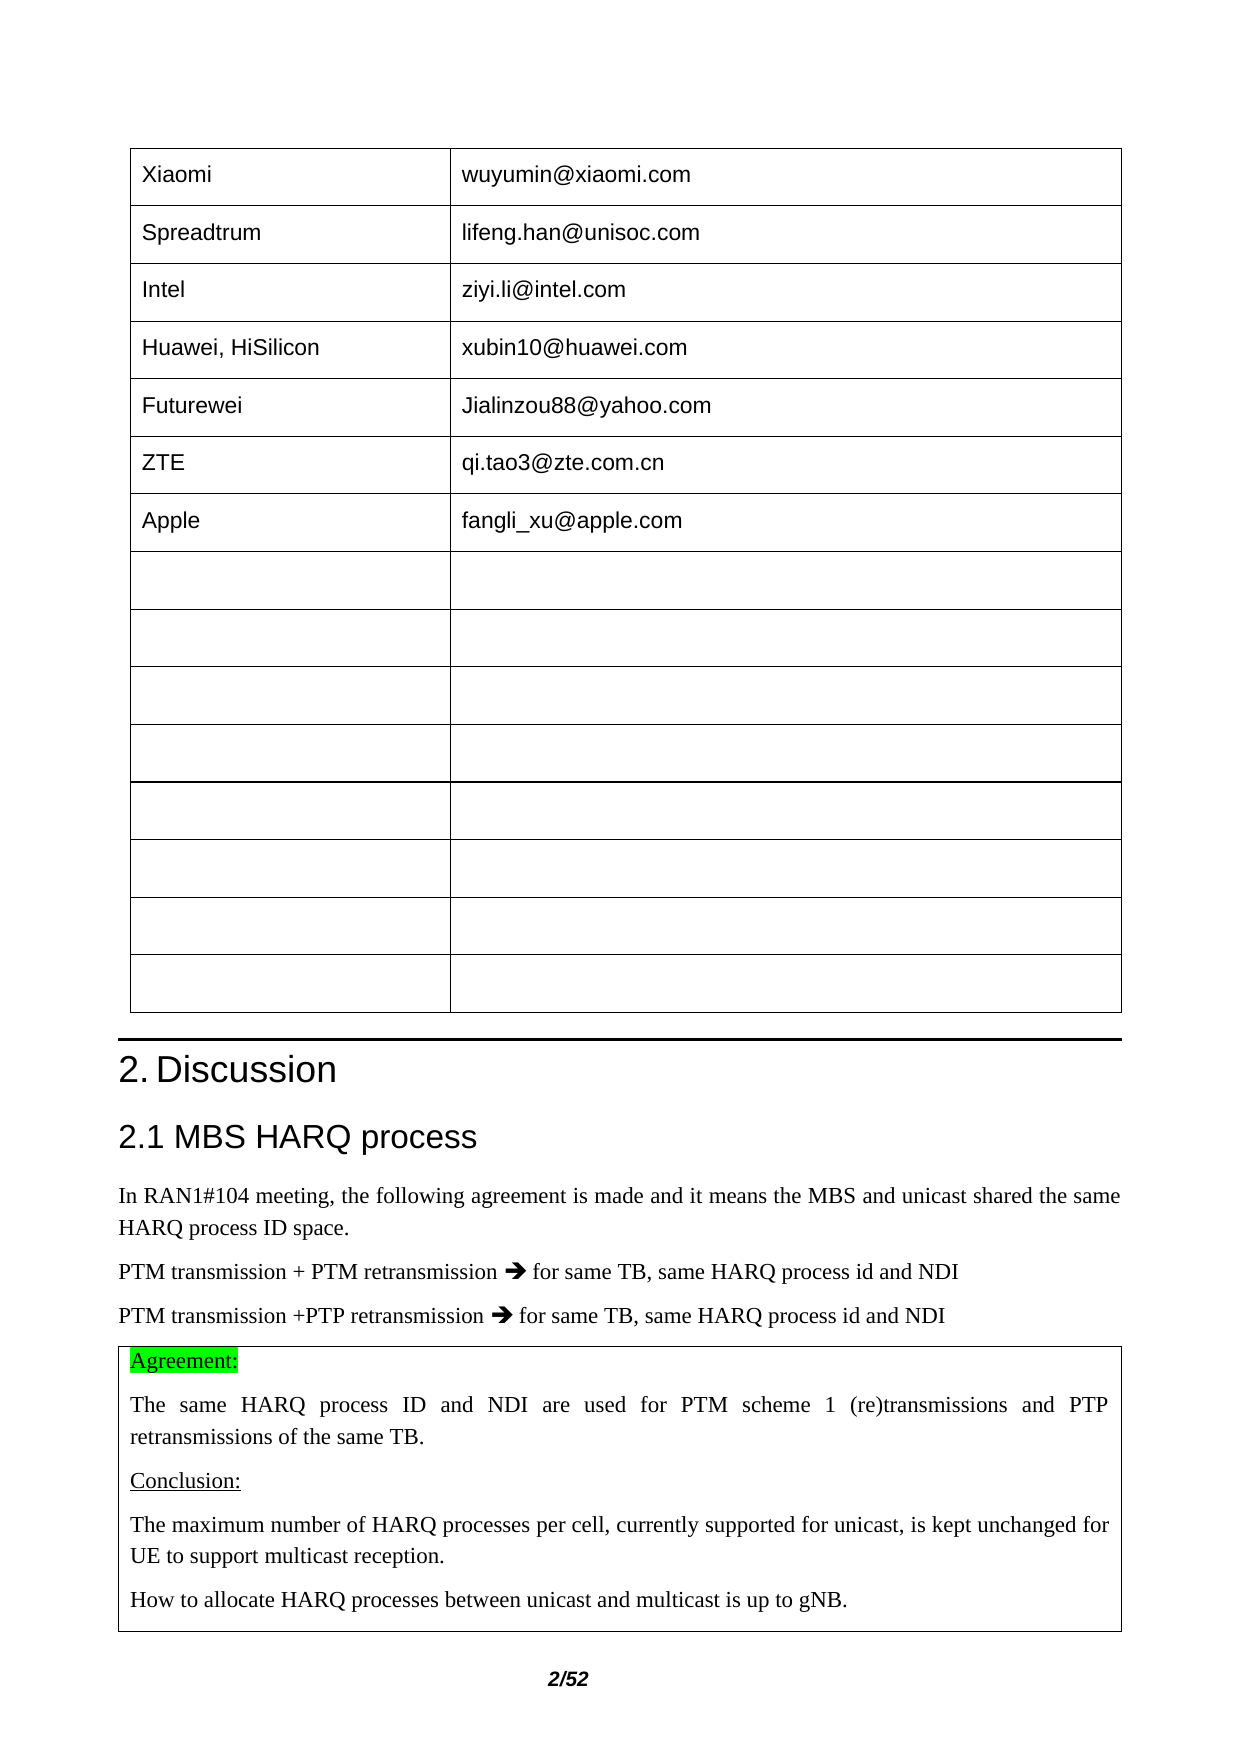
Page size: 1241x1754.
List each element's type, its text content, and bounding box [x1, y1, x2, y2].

table_cell [451, 610, 1121, 666]
table_cell [451, 955, 1121, 1012]
table_cell [131, 667, 450, 724]
text PTM transmission +PTP retransmission for same TB, same HARQ process id and NDI [118, 1302, 1122, 1328]
table_header Agreement: The same HARQ process ID and NDI are used for PTM scheme 1 (re)transmissions and PTP retransmissions of the same TB. Conclusion: The maximum number of HARQ processes per cell, currently supported for unicast, is kept unchanged for UE to support multicast reception. How to allocate HARQ processes between unicast and multicast is up to gNB. [119, 1347, 1121, 1631]
subtitle 2.1 MBS HARQ process [118, 1118, 1122, 1156]
table_cell qi.tao3@zte.com.cn [451, 437, 1121, 493]
table_cell wuyumin@xiaomi.com [451, 149, 1121, 205]
table_cell [451, 783, 1121, 839]
table_cell ziyi.li@intel.com [451, 264, 1121, 321]
table_cell Jialinzou88@yahoo.com [451, 379, 1121, 436]
text PTM transmission + PTM retransmission for same TB, same HARQ process id and NDI [118, 1258, 1122, 1284]
table_cell [451, 840, 1121, 897]
table_cell [451, 667, 1121, 724]
table_cell ZTE [131, 437, 450, 493]
table_cell Intel [131, 264, 450, 321]
table_cell Huawei, HiSilicon [131, 322, 450, 378]
table_cell [131, 840, 450, 897]
table_cell Apple [131, 494, 450, 551]
table_cell [451, 725, 1121, 781]
table_cell Xiaomi [131, 149, 450, 205]
table_cell [451, 898, 1121, 954]
table_cell [131, 783, 450, 839]
table_cell [131, 955, 450, 1012]
table_cell [451, 552, 1121, 608]
table_cell [131, 898, 450, 954]
table_cell Spreadtrum [131, 206, 450, 263]
table_cell [131, 610, 450, 666]
table_cell Futurewei [131, 379, 450, 436]
table_cell [131, 552, 450, 608]
text In RAN1#104 meeting, the following agreement is made and it means the MBS and unicast shared the same HARQ process ID space. [118, 1182, 1122, 1240]
table_cell [131, 725, 450, 781]
table_cell xubin10@huawei.com [451, 322, 1121, 378]
table_cell fangli_xu@apple.com [451, 494, 1121, 551]
subtitle Discussion [118, 1041, 1122, 1090]
table_cell lifeng.han@unisoc.com [451, 206, 1121, 263]
